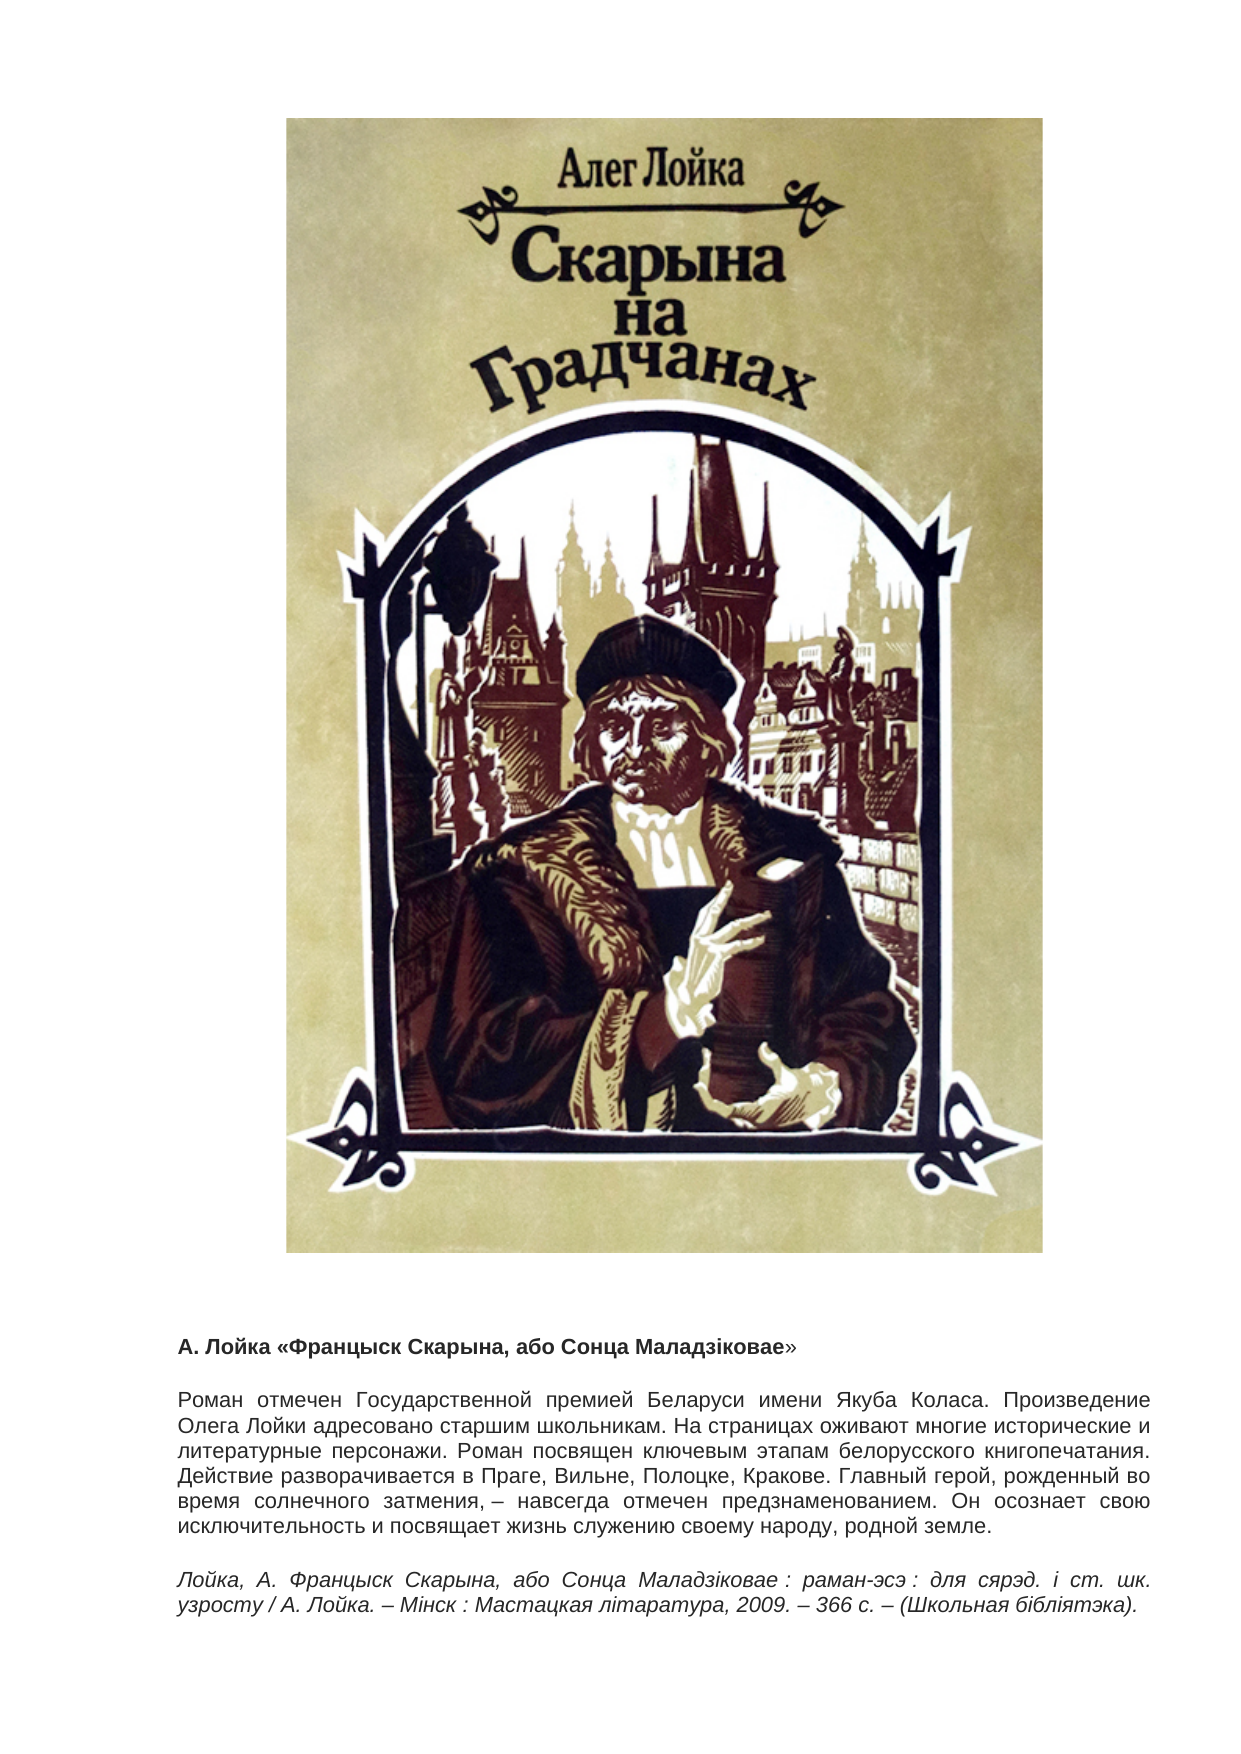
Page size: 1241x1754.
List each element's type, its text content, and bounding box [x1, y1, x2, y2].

text Лойка, А. Францыск Скарына, або Сонца Маладзіковае : раман-эсэ : для сярэд. і ст. шк. узросту / А. Лойка. – Мінск : Мастацкая літаратура, 2009. – 366 с. – (Школьная бібліятэка). [177, 1567, 1152, 1617]
text А. Лойка «Францыск Скарына, або Сонца Маладзіковае» [177, 1334, 1152, 1359]
text Роман отмечен Государственной премией Беларуси имени Якуба Коласа. Произведение Олега Лойки адресовано старшим школьникам. На страницах оживают многие исторические и литературные персонажи. Роман посвящен ключевым этапам белорусского книгопечатания. Действие разворачивается в Праге, Вильне, Полоцке, Кракове. Главный герой, рожденный во время солнечного затмения, – навсегда отмечен предзнаменованием. Он осознает свою исключительность и посвящает жизнь служению своему народу, родной земле. [177, 1387, 1152, 1538]
picture [286, 118, 1043, 1253]
